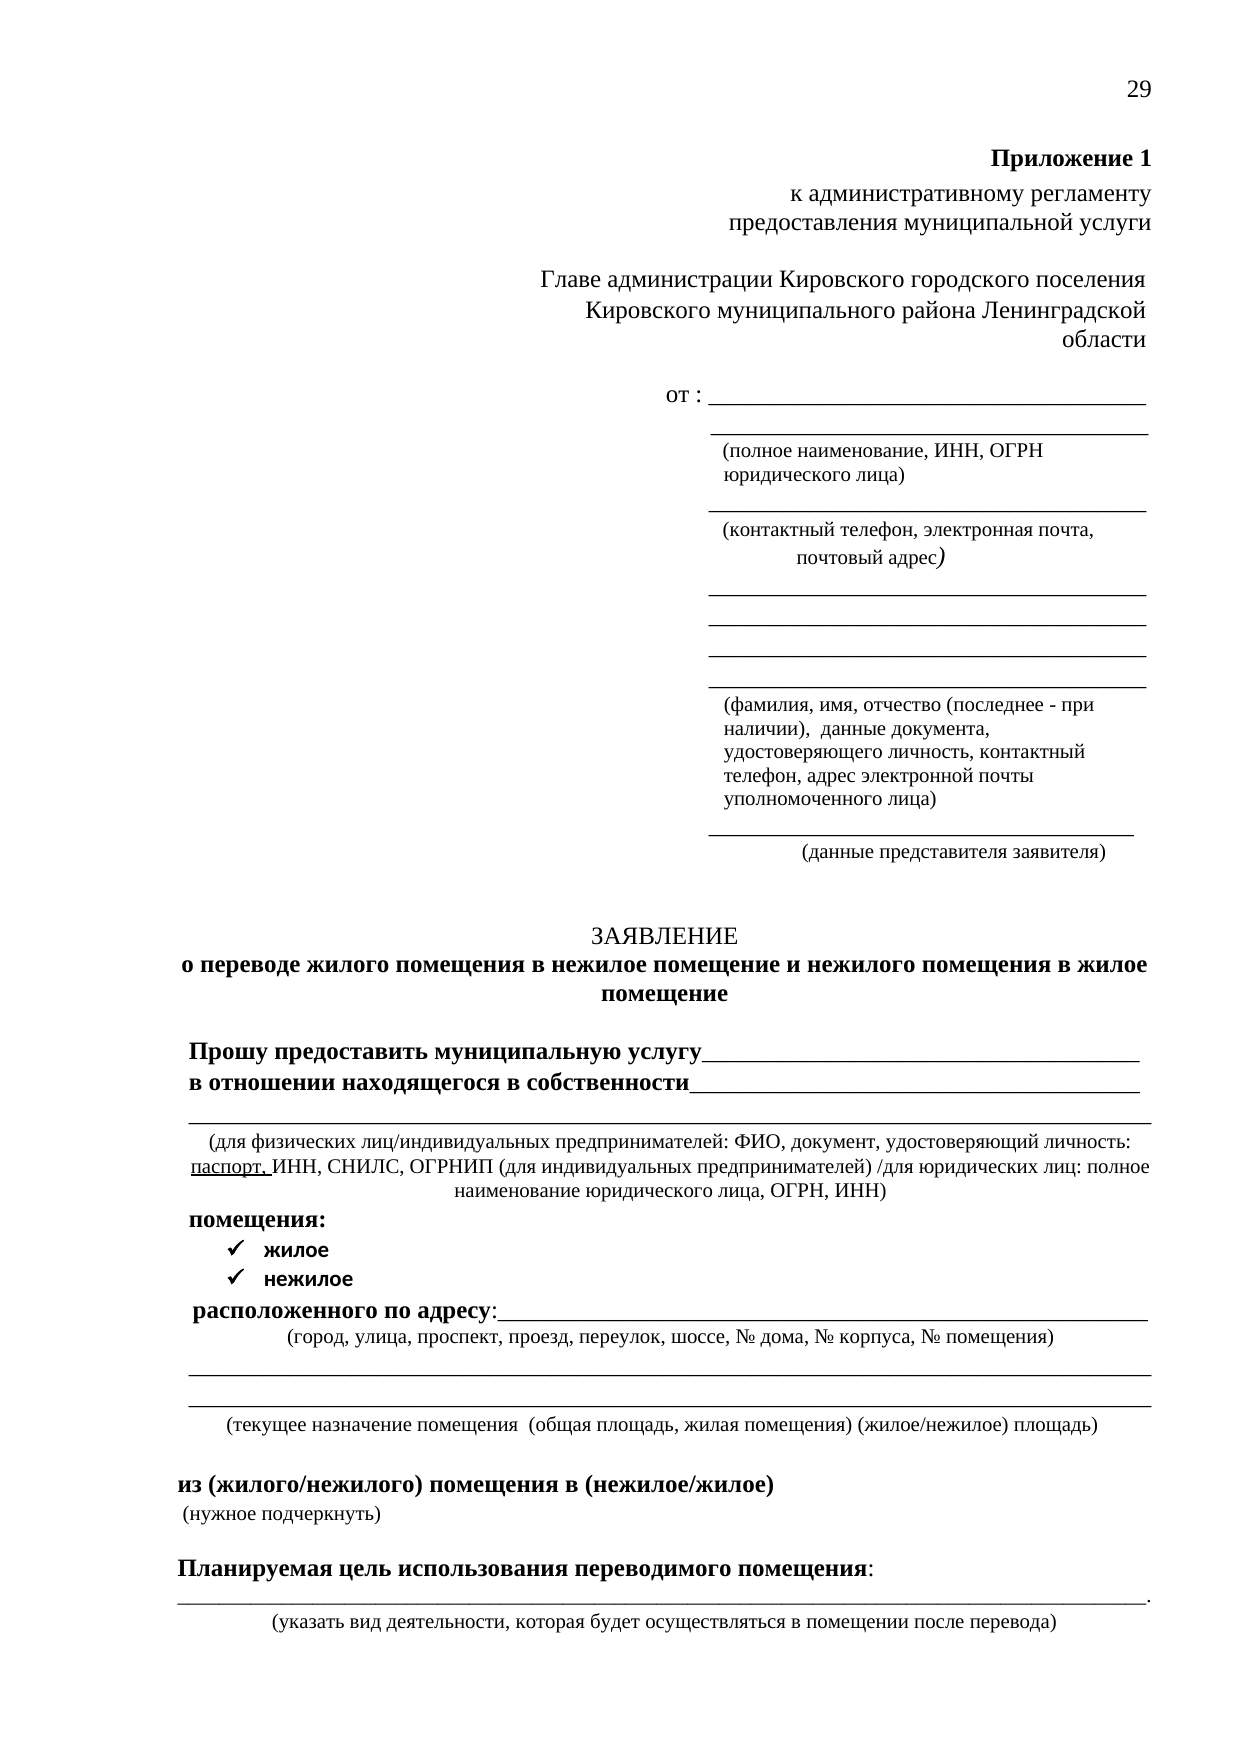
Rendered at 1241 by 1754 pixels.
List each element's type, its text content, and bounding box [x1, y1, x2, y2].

text Кировского муниципального района Ленинградской области [536, 295, 1146, 353]
text (контактный телефон, электронная почта, [722, 517, 1146, 541]
text ___________________________________ [536, 662, 1146, 690]
text __________________________________ [709, 811, 1146, 839]
text ___________________________________ [536, 600, 1146, 629]
text Планируемая цель использования переводимого помещения: _____________________________________________________________________________________________. [177, 1553, 1152, 1607]
text расположенного по адресу:____________________________________________________ (город, улица, проспект, проезд, переулок, шоссе, № дома, № корпуса, № помещения) [188, 1295, 1152, 1348]
text _____________________________________________________________________________ [188, 1098, 1152, 1127]
text помещения: [188, 1204, 1152, 1233]
text (фамилия, имя, отчество (последнее - при наличии), данные документа, удостоверяющего личность, контактный телефон, адрес электронной почты уполномоченного лица) [723, 692, 1152, 810]
text Прошу предоставить муниципальную услугу___________________________________ [188, 1036, 1152, 1064]
text от : ___________________________________ [536, 379, 1146, 408]
text (указать вид деятельности, которая будет осуществляться в помещении после перевода) [177, 1609, 1152, 1633]
text (нужное подчеркнуть) [177, 1501, 1152, 1525]
list нежилое [226, 1264, 1152, 1292]
text (текущее назначение помещения (общая площадь, жилая помещения) (жилое/нежилое) площадь) [188, 1412, 1099, 1436]
text в отношении находящегося в собственности____________________________________ [188, 1067, 1152, 1096]
text ___________________________________ [536, 570, 1146, 598]
text _____________________________________________________________________________ [188, 1350, 1152, 1379]
text о переводе жилого помещения в нежилое помещение и нежилого помещения в жилое помещение [177, 949, 1152, 1007]
text предоставления муниципальной услуги [177, 207, 1152, 236]
text _____________________________________________________________________________ [188, 1381, 1152, 1410]
list жилое [226, 1236, 1152, 1263]
text ___________________________________ [536, 486, 1146, 515]
text ___________________________________ [709, 410, 1152, 438]
text Главе администрации Кировского городского поселения [536, 264, 1146, 293]
text (для физических лиц/индивидуальных предпринимателей: ФИО, документ, удостоверяющий личность: паспорт, ИНН, СНИЛС, ОГРНИП (для индивидуальных предпринимателей) /для юридических лиц: полное наименование юридического лица, ОГРН, ИНН) [188, 1129, 1152, 1202]
text почтовый адрес) [796, 541, 1146, 570]
text (полное наименование, ИНН, ОГРН юридического лица) [722, 438, 1146, 486]
text к административному регламенту [177, 178, 1152, 207]
text из (жилого/нежилого) помещения в (нежилое/жилое) [177, 1470, 1099, 1498]
text ЗАЯВЛЕНИЕ [177, 921, 1152, 949]
subtitle Приложение 1 [177, 143, 1152, 172]
text (данные представителя заявителя) [796, 839, 1146, 863]
text ___________________________________ [536, 631, 1146, 660]
